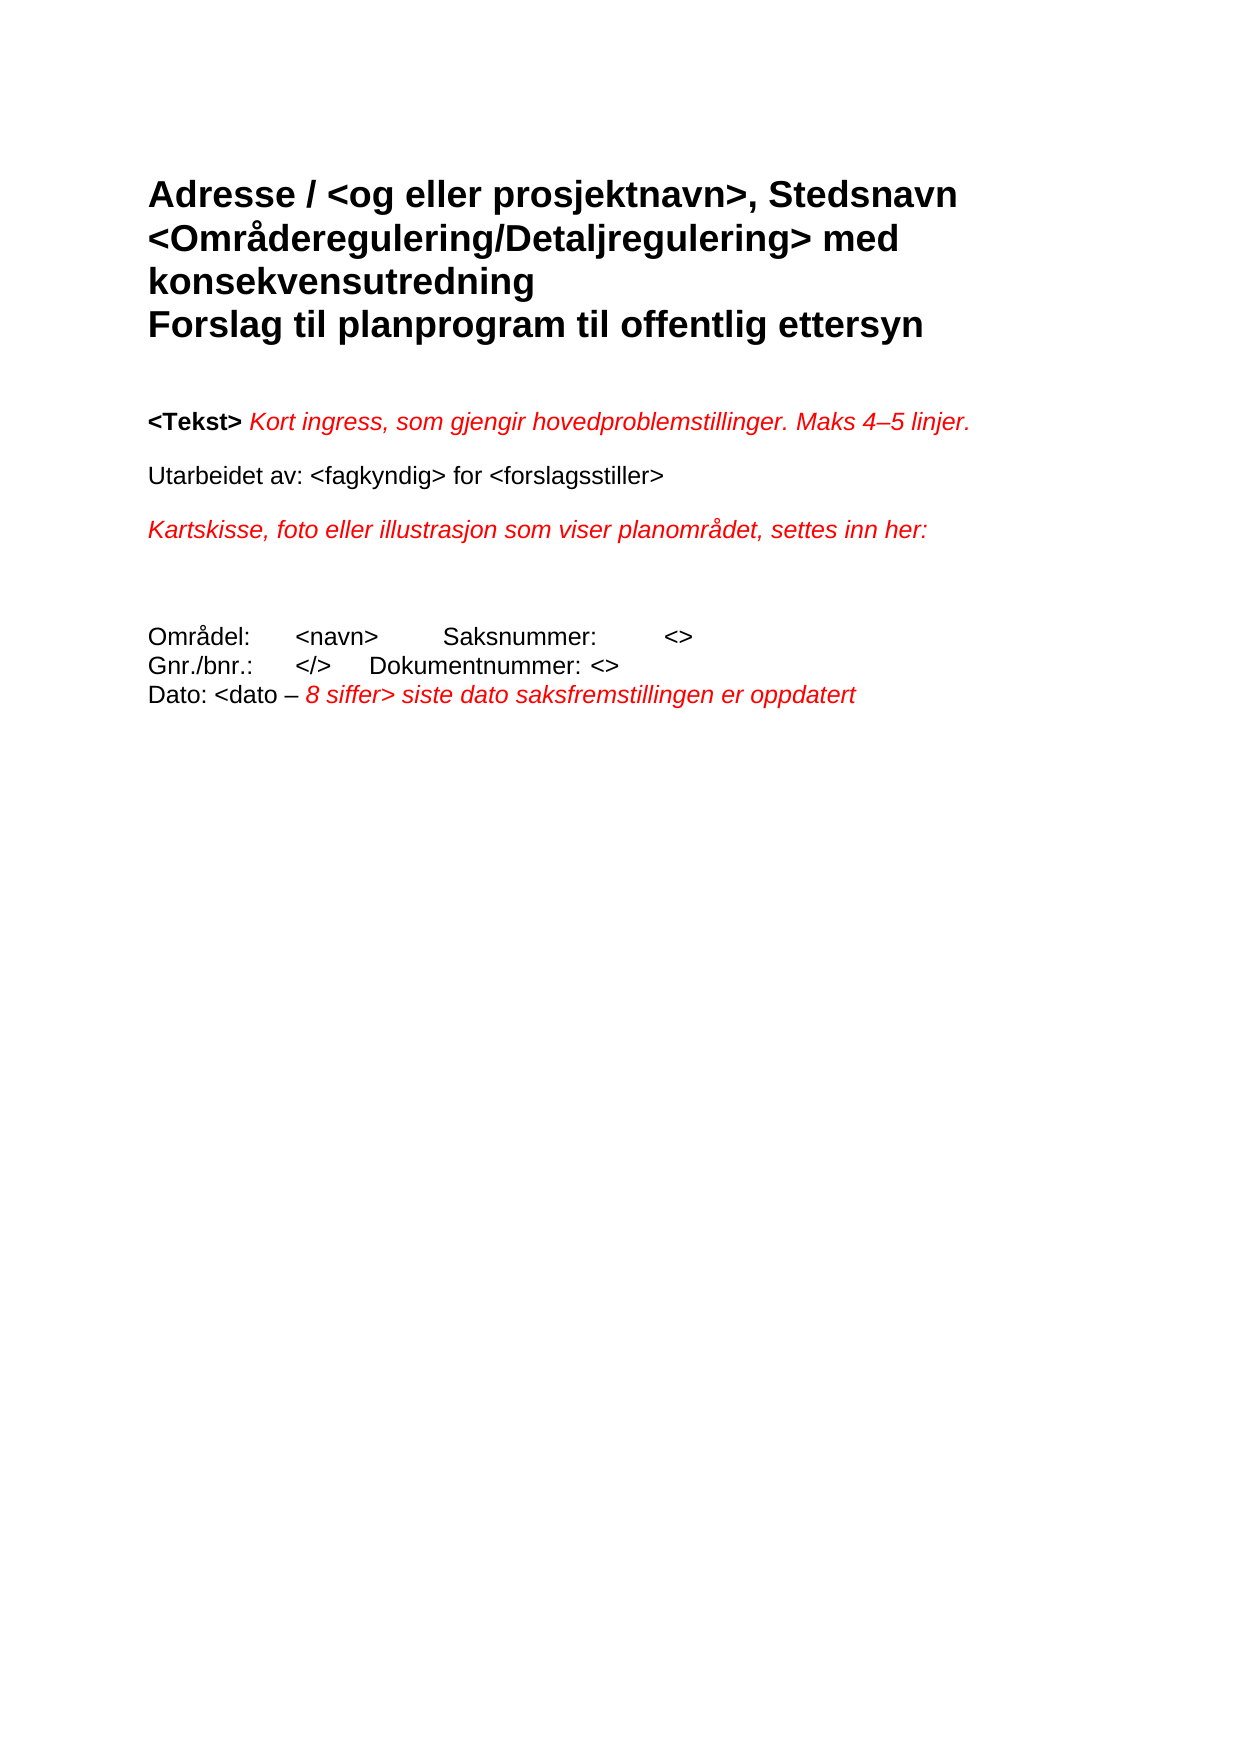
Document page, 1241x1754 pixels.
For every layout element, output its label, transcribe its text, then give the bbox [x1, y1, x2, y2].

text Gnr./bnr.: </> Dokumentnummer: <> [148, 651, 1093, 680]
text Forslag til planprogram til offentlig ettersyn [148, 302, 1093, 345]
text Kartskisse, foto eller illustrasjon som viser planområdet, settes inn her: [148, 515, 1093, 543]
text Dato: <dato – 8 siffer> siste dato saksfremstillingen er oppdatert [148, 680, 1093, 708]
text Utarbeidet av: <fagkyndig> for <forslagsstiller> [148, 461, 1093, 490]
text <Områderegulering/Detaljregulering> med konsekvensutredning [148, 216, 1093, 302]
text Adresse / <og eller prosjektnavn>, Stedsnavn [148, 173, 1093, 216]
text <Tekst> Kort ingress, som gjengir hovedproblemstillinger. Maks 4–5 linjer. [148, 407, 1093, 436]
text Områdel: <navn> Saksnummer: <> [148, 622, 1093, 651]
